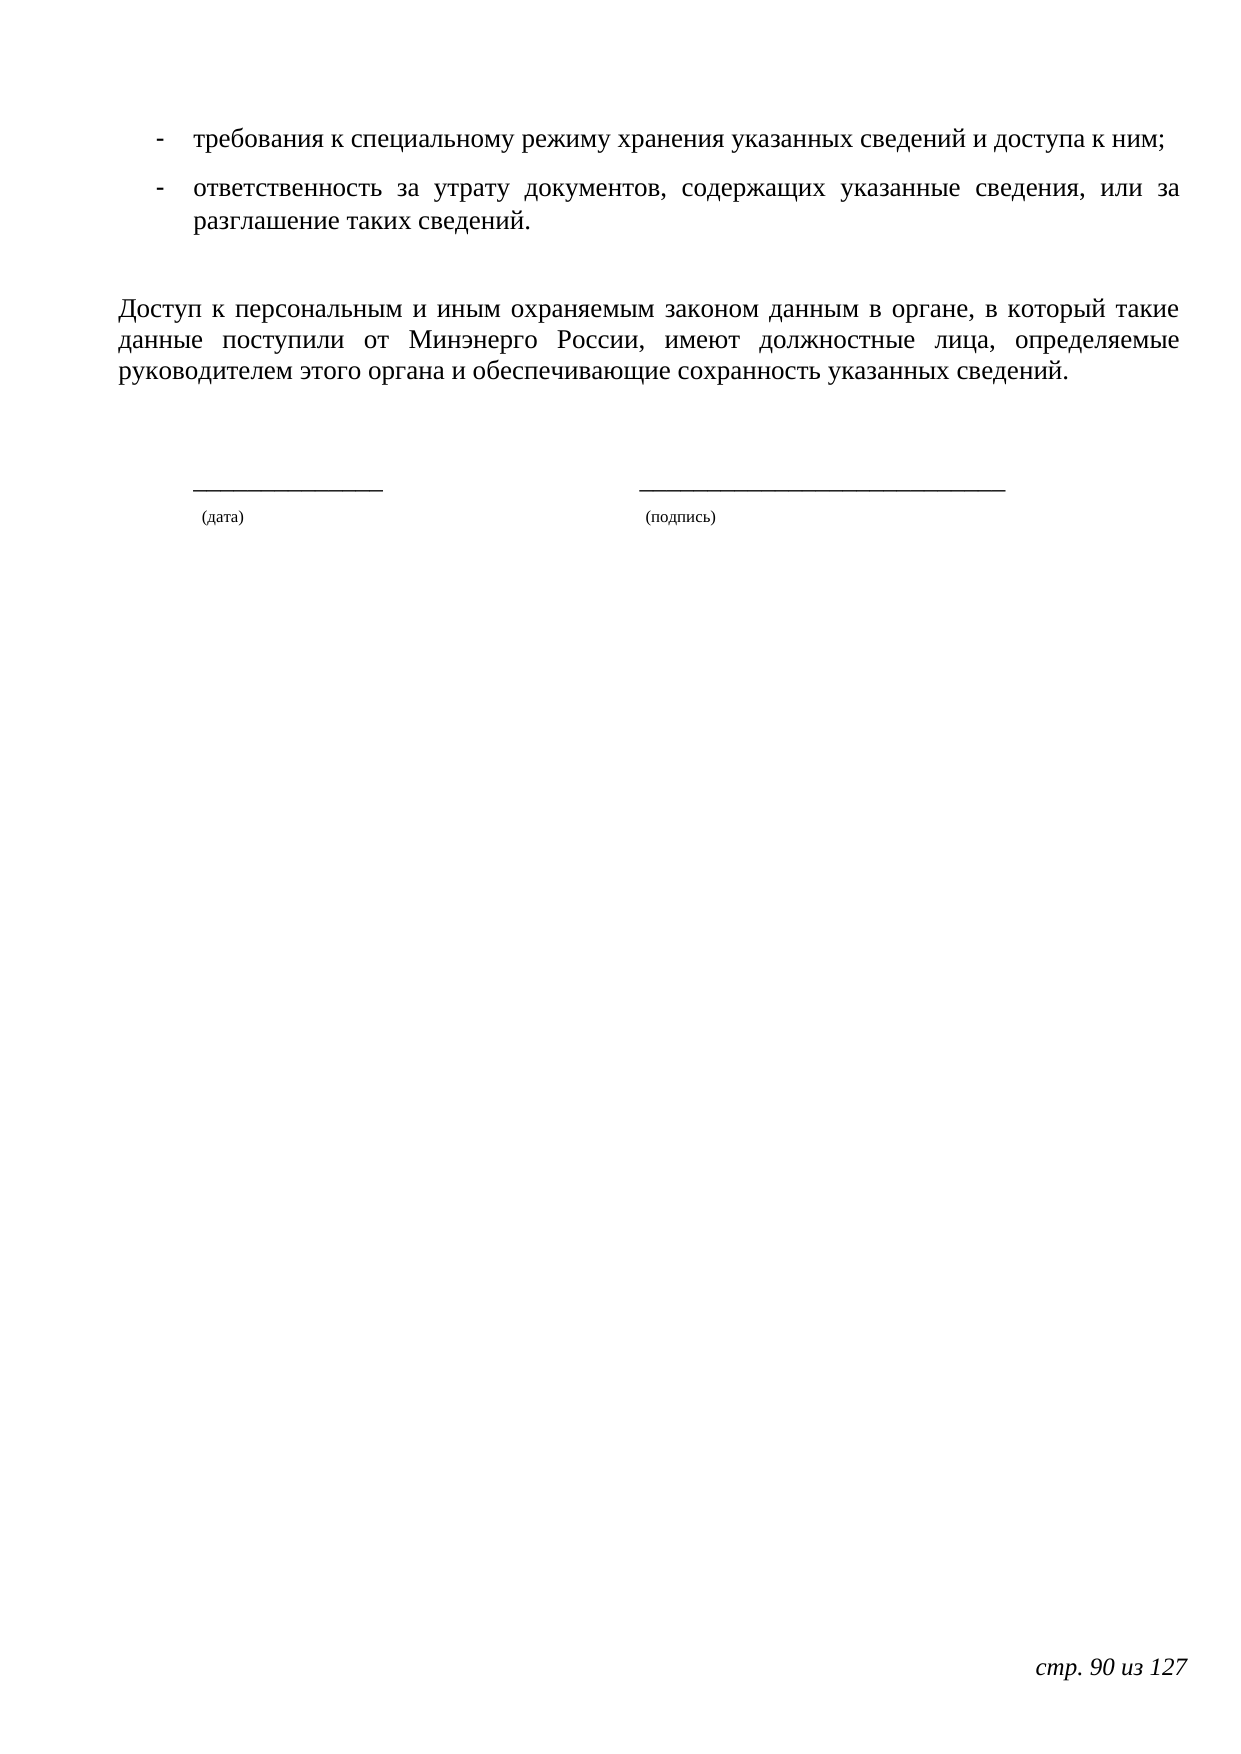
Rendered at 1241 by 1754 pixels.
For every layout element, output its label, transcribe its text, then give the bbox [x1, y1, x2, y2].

text Доступ к персональным и иным охраняемым законом данным в органе, в который такие данные поступили от Минэнерго России, имеют должностные лица, определяемые руководителем этого органа и обеспечивающие сохранность указанных сведений. [118, 292, 1181, 385]
list требования к специальному режиму хранения указанных сведений и доступа к ним; [156, 118, 1181, 155]
list ответственность за утрату документов, содержащих указанные сведения, или за разглашение таких сведений. [156, 167, 1181, 236]
text ______________ ___________________________ [193, 463, 1181, 494]
text (дата) (подпись) [134, 506, 1181, 540]
